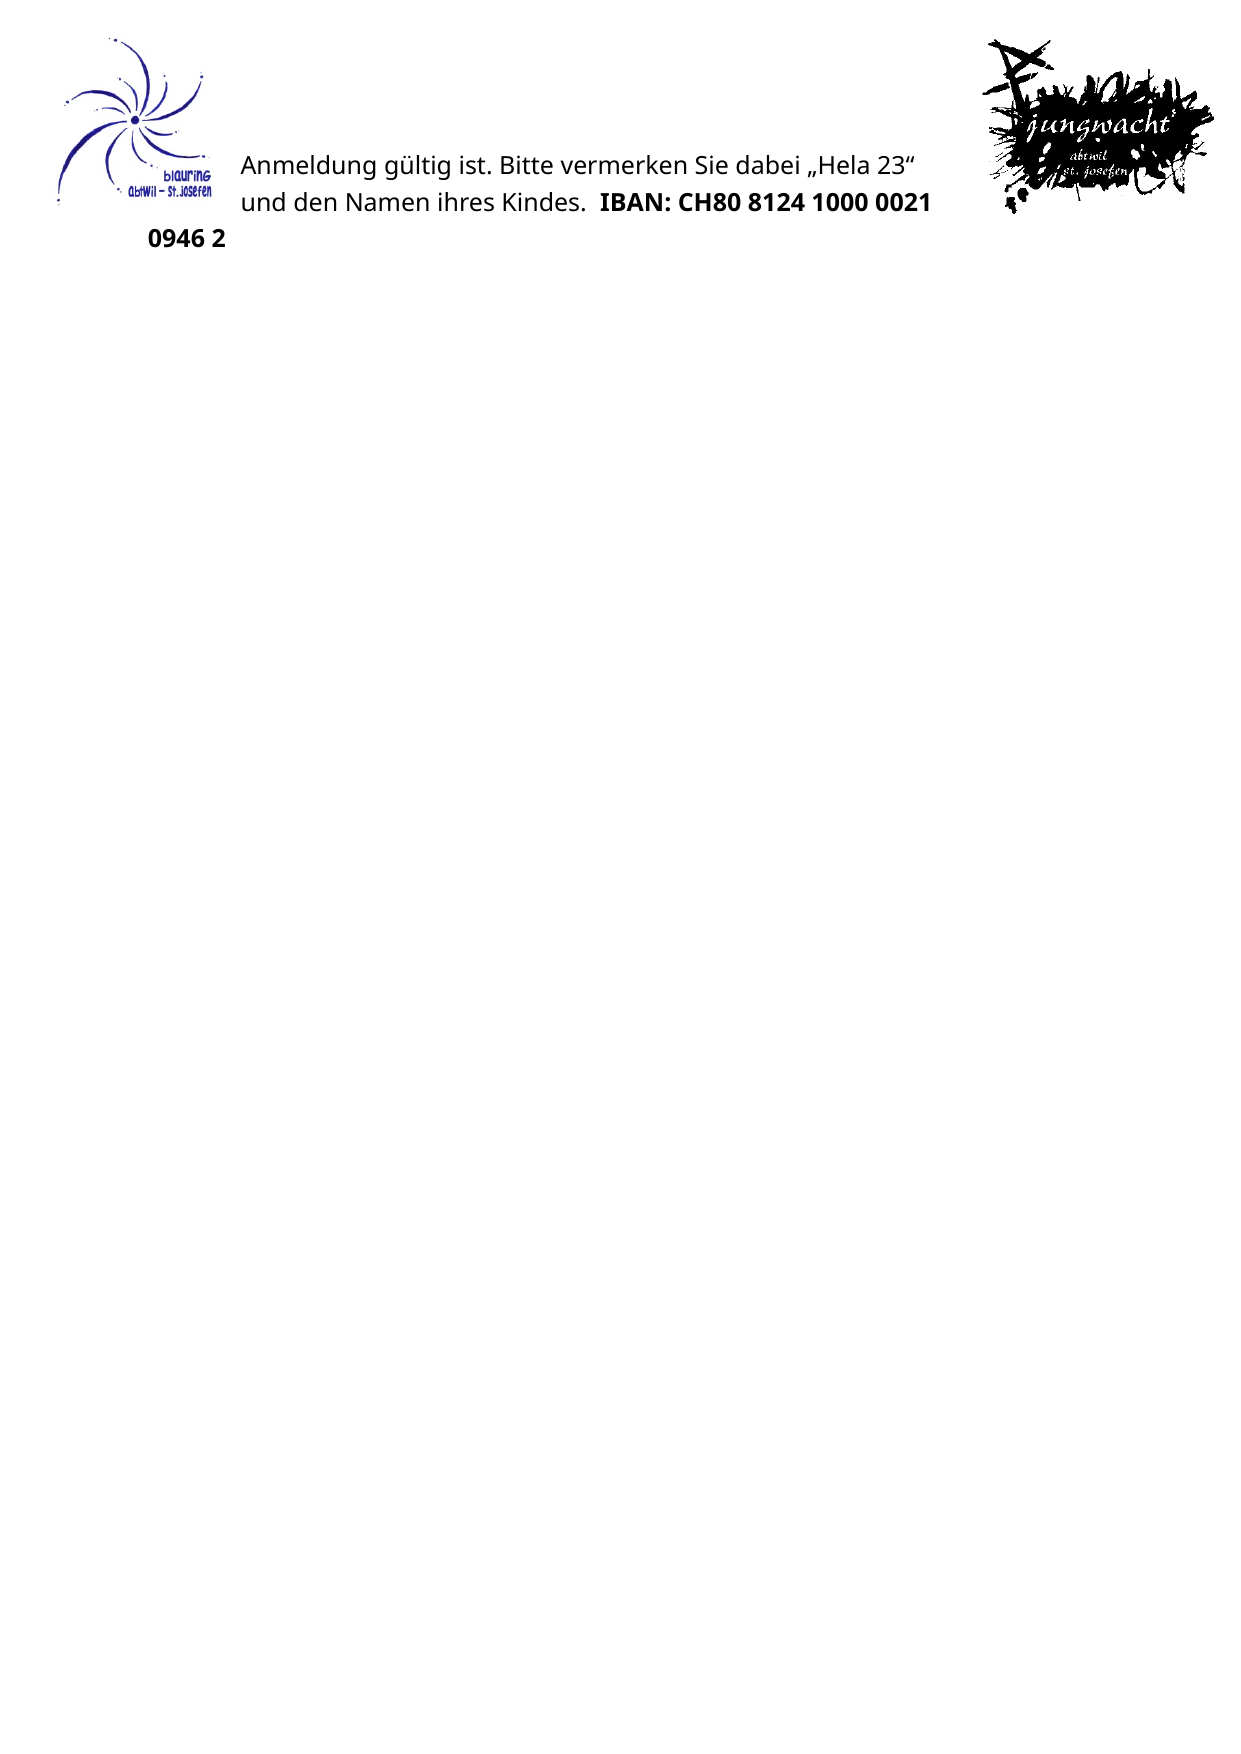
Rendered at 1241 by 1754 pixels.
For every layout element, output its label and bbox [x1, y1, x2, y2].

picture [31, 26, 222, 218]
text [148, 148, 1093, 255]
picture [972, 35, 1226, 213]
